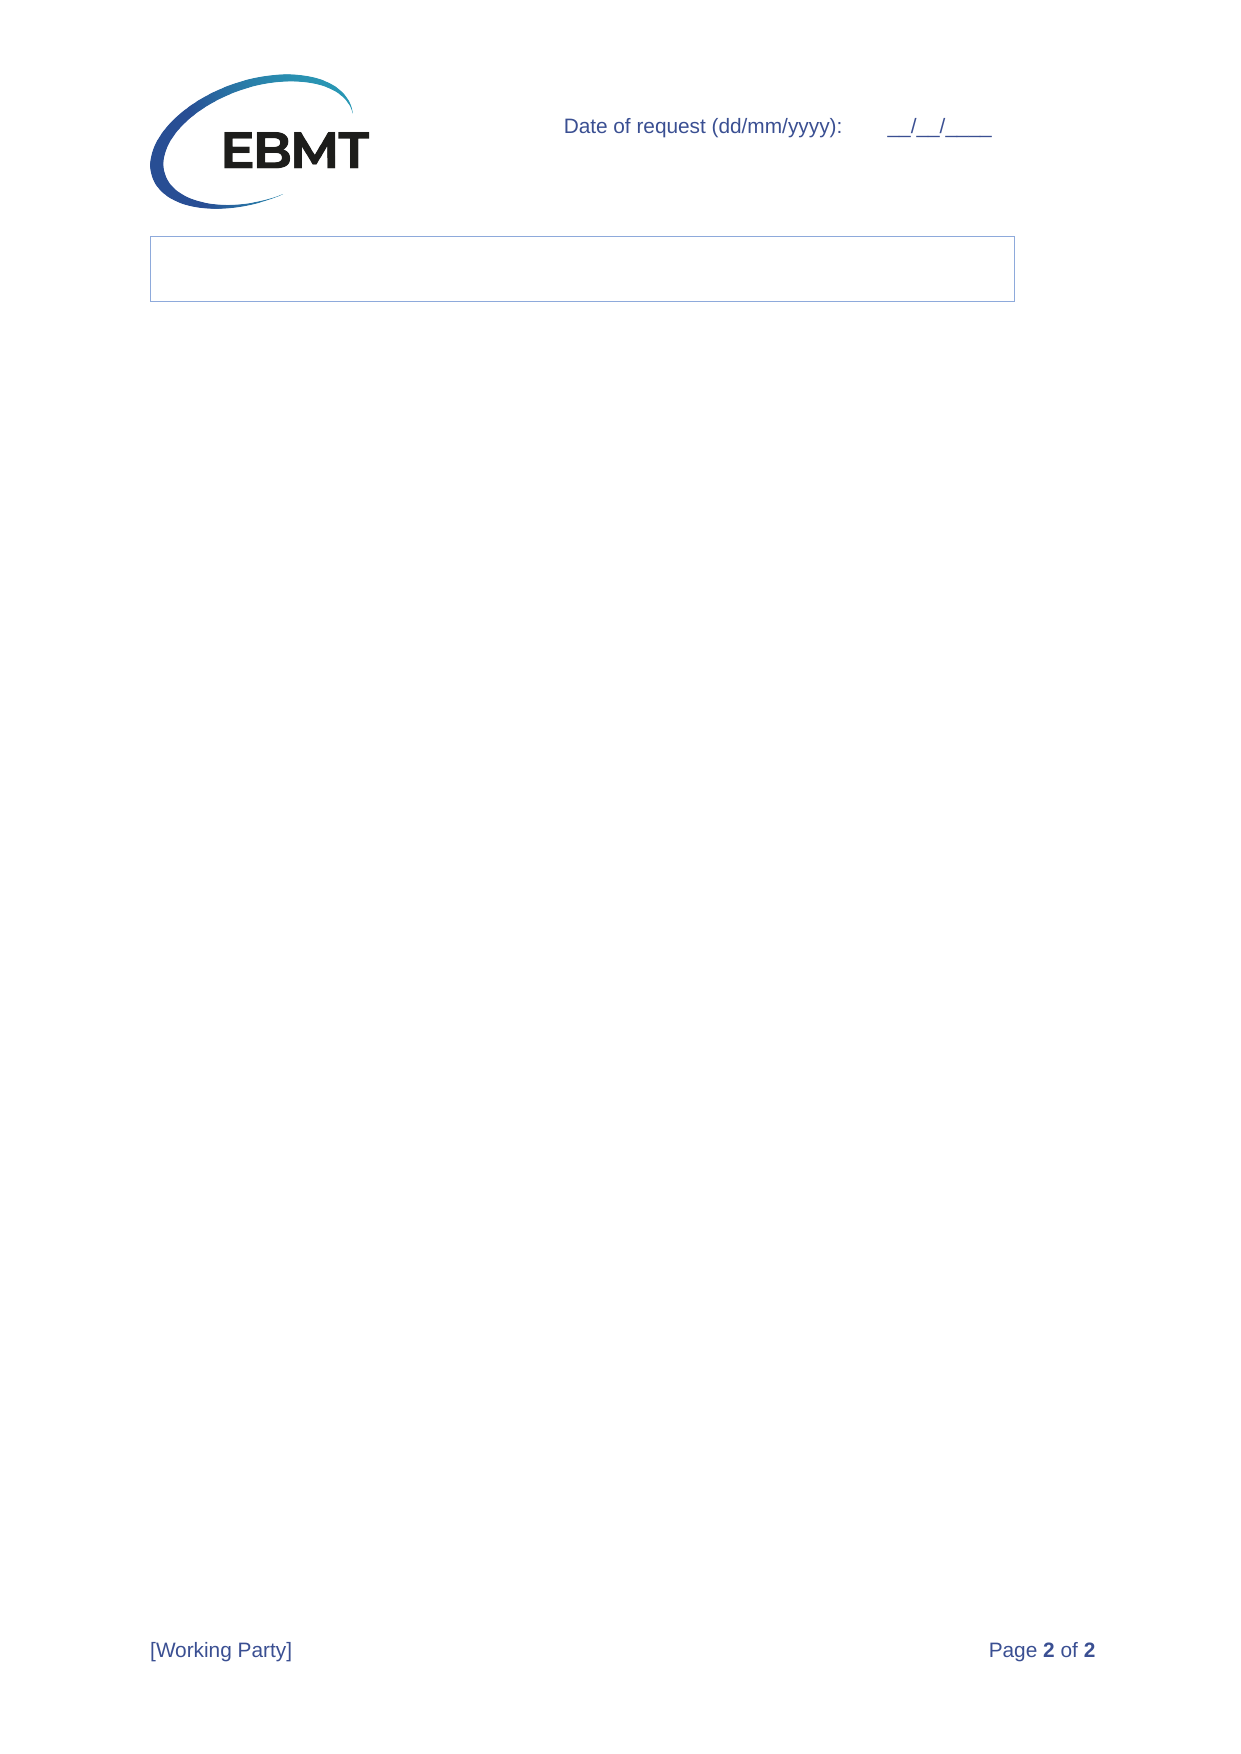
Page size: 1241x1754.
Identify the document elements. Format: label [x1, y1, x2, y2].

table_header [151, 237, 1014, 301]
picture [150, 74, 370, 209]
